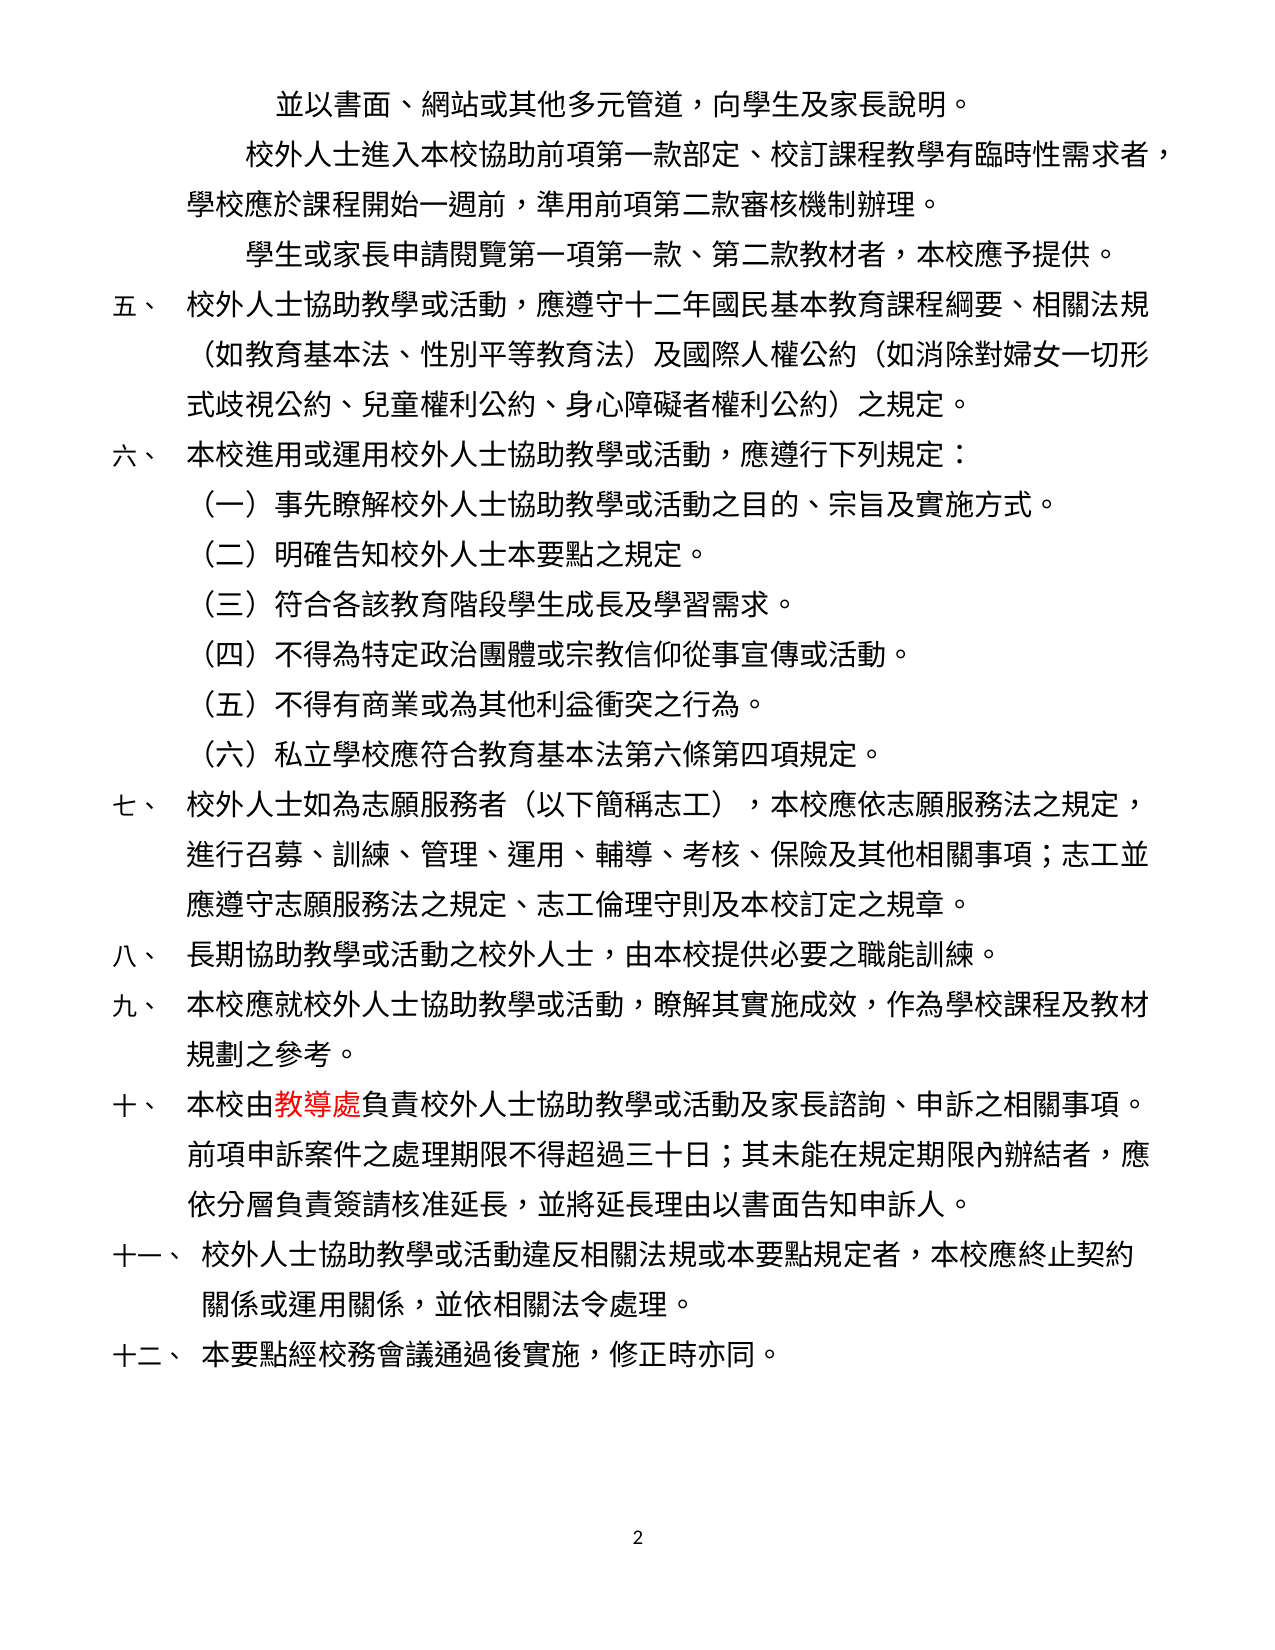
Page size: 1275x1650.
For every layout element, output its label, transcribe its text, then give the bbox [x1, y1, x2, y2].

list 校外人士如為志願服務者（以下簡稱志工），本校應依志願服務法之規定，進行召募、訓練、管理、運用、輔導、考核、保險及其他相關事項；志工並應遵守志願服務法之規定、志工倫理守則及本校訂定之規章。 [112, 775, 1162, 925]
list 校外人士協助教學或活動違反相關法規或本要點規定者，本校應終止契約關係或運用關係，並依相關法令處理。 [112, 1225, 1162, 1325]
text （二）明確告知校外人士本要點之規定。 [186, 525, 1162, 575]
text 校外人士進入本校協助前項第一款部定、校訂課程教學有臨時性需求者，學校應於課程開始一週前，準用前項第二款審核機制辦理。 [186, 125, 1162, 225]
list 長期協助教學或活動之校外人士，由本校提供必要之職能訓練。 [112, 925, 1162, 975]
text （六）私立學校應符合教育基本法第六條第四項規定。 [186, 725, 1162, 775]
text （一）事先瞭解校外人士協助教學或活動之目的、宗旨及實施方式。 [186, 475, 1162, 525]
text （五）不得有商業或為其他利益衝突之行為。 [186, 675, 1162, 725]
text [186, 75, 1162, 125]
text （四）不得為特定政治團體或宗教信仰從事宣傳或活動。 [186, 625, 1162, 675]
list 本要點經校務會議通過後實施，修正時亦同。 [112, 1325, 1162, 1375]
list 本校應就校外人士協助教學或活動，瞭解其實施成效，作為學校課程及教材規劃之參考。 [112, 975, 1162, 1075]
text 前項申訴案件之處理期限不得超過三十日；其未能在規定期限內辦結者，應依分層負責簽請核准延長，並將延長理由以書面告知申訴人。 [187, 1125, 1162, 1225]
text （三）符合各該教育階段學生成長及學習需求。 [186, 575, 1162, 625]
list 本校進用或運用校外人士協助教學或活動，應遵行下列規定： [112, 425, 1162, 475]
text 學生或家長申請閱覽第一項第一款、第二款教材者，本校應予提供。 [186, 225, 1162, 275]
list 本校由教導處負責校外人士協助教學或活動及家長諮詢、申訴之相關事項。 [112, 1075, 1162, 1125]
list 校外人士協助教學或活動，應遵守十二年國民基本教育課程綱要、相關法規（如教育基本法、性別平等教育法）及國際人權公約（如消除對婦女一切形式歧視公約、兒童權利公約、身心障礙者權利公約）之規定。 [112, 275, 1162, 425]
